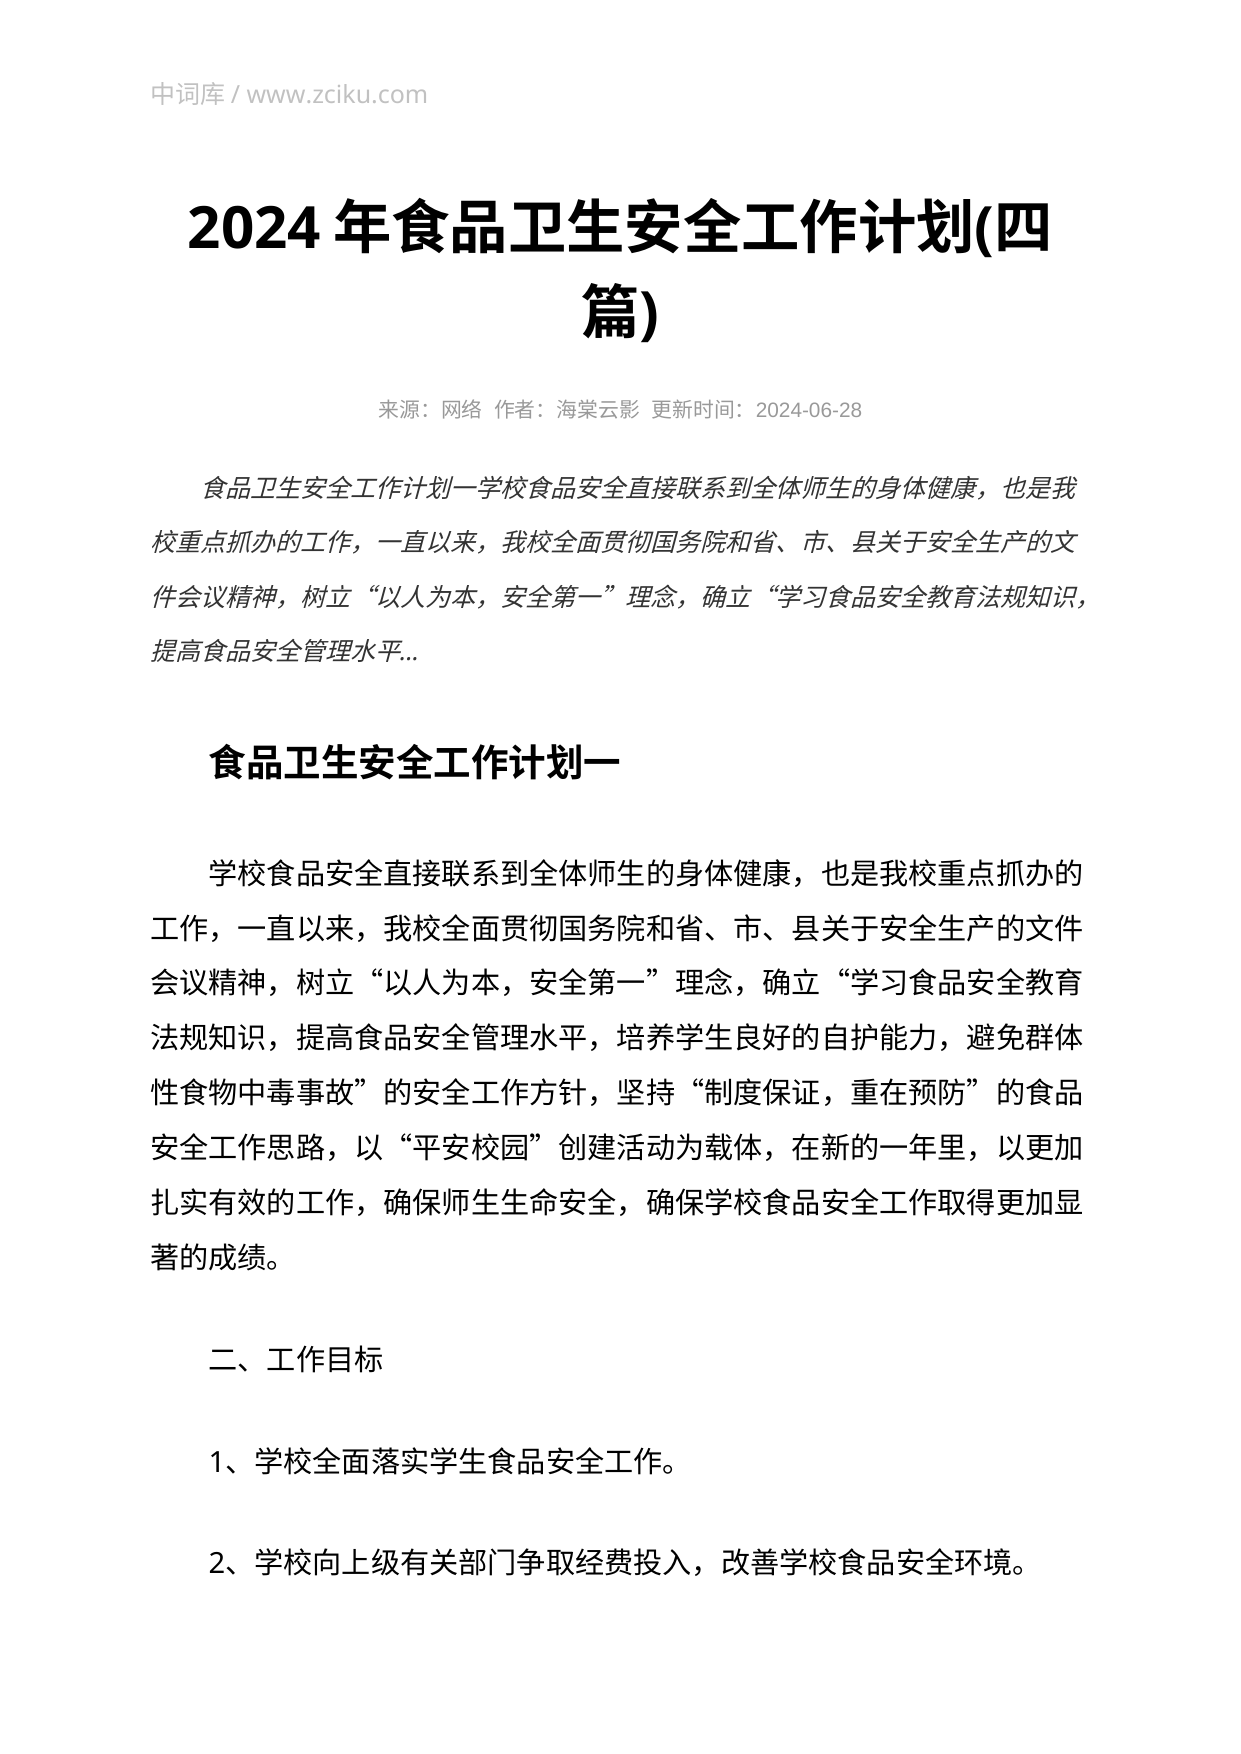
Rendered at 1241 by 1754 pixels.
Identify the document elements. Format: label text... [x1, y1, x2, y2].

text 1、学校全面落实学生食品安全工作。 [150, 1438, 1090, 1481]
text 食品卫生安全工作计划一学校食品安全直接联系到全体师生的身体健康，也是我校重点抓办的工作，一直以来，我校全面贯彻国务院和省、市、县关于安全生产的文件会议精神，树立“以人为本，安全第一”理念，确立“学习食品安全教育法规知识，提高食品安全管理水平... [150, 468, 1090, 668]
text 2、学校向上级有关部门争取经费投入，改善学校食品安全环境。 [150, 1540, 1090, 1582]
text 食品卫生安全工作计划一 [150, 733, 1090, 787]
subtitle 2024年食品卫生安全工作计划(四篇) [150, 181, 1090, 351]
text 学校食品安全直接联系到全体师生的身体健康，也是我校重点抓办的工作，一直以来，我校全面贯彻国务院和省、市、县关于安全生产的文件会议精神，树立“以人为本，安全第一”理念，确立“学习食品安全教育法规知识，提高食品安全管理水平，培养学生良好的自护能力，避免群体性食物中毒事故”的安全工作方针，坚持“制度保证，重在预防”的食品安全工作思路，以“平安校园”创建活动为载体，在新的一年里，以更加扎实有效的工作，确保师生生命安全，确保学校食品安全工作取得更加显著的成绩。 [150, 850, 1090, 1277]
text 来源：网络 作者：海棠云影 更新时间：2024-06-28 [150, 398, 1090, 422]
text 二、工作目标 [150, 1336, 1090, 1379]
